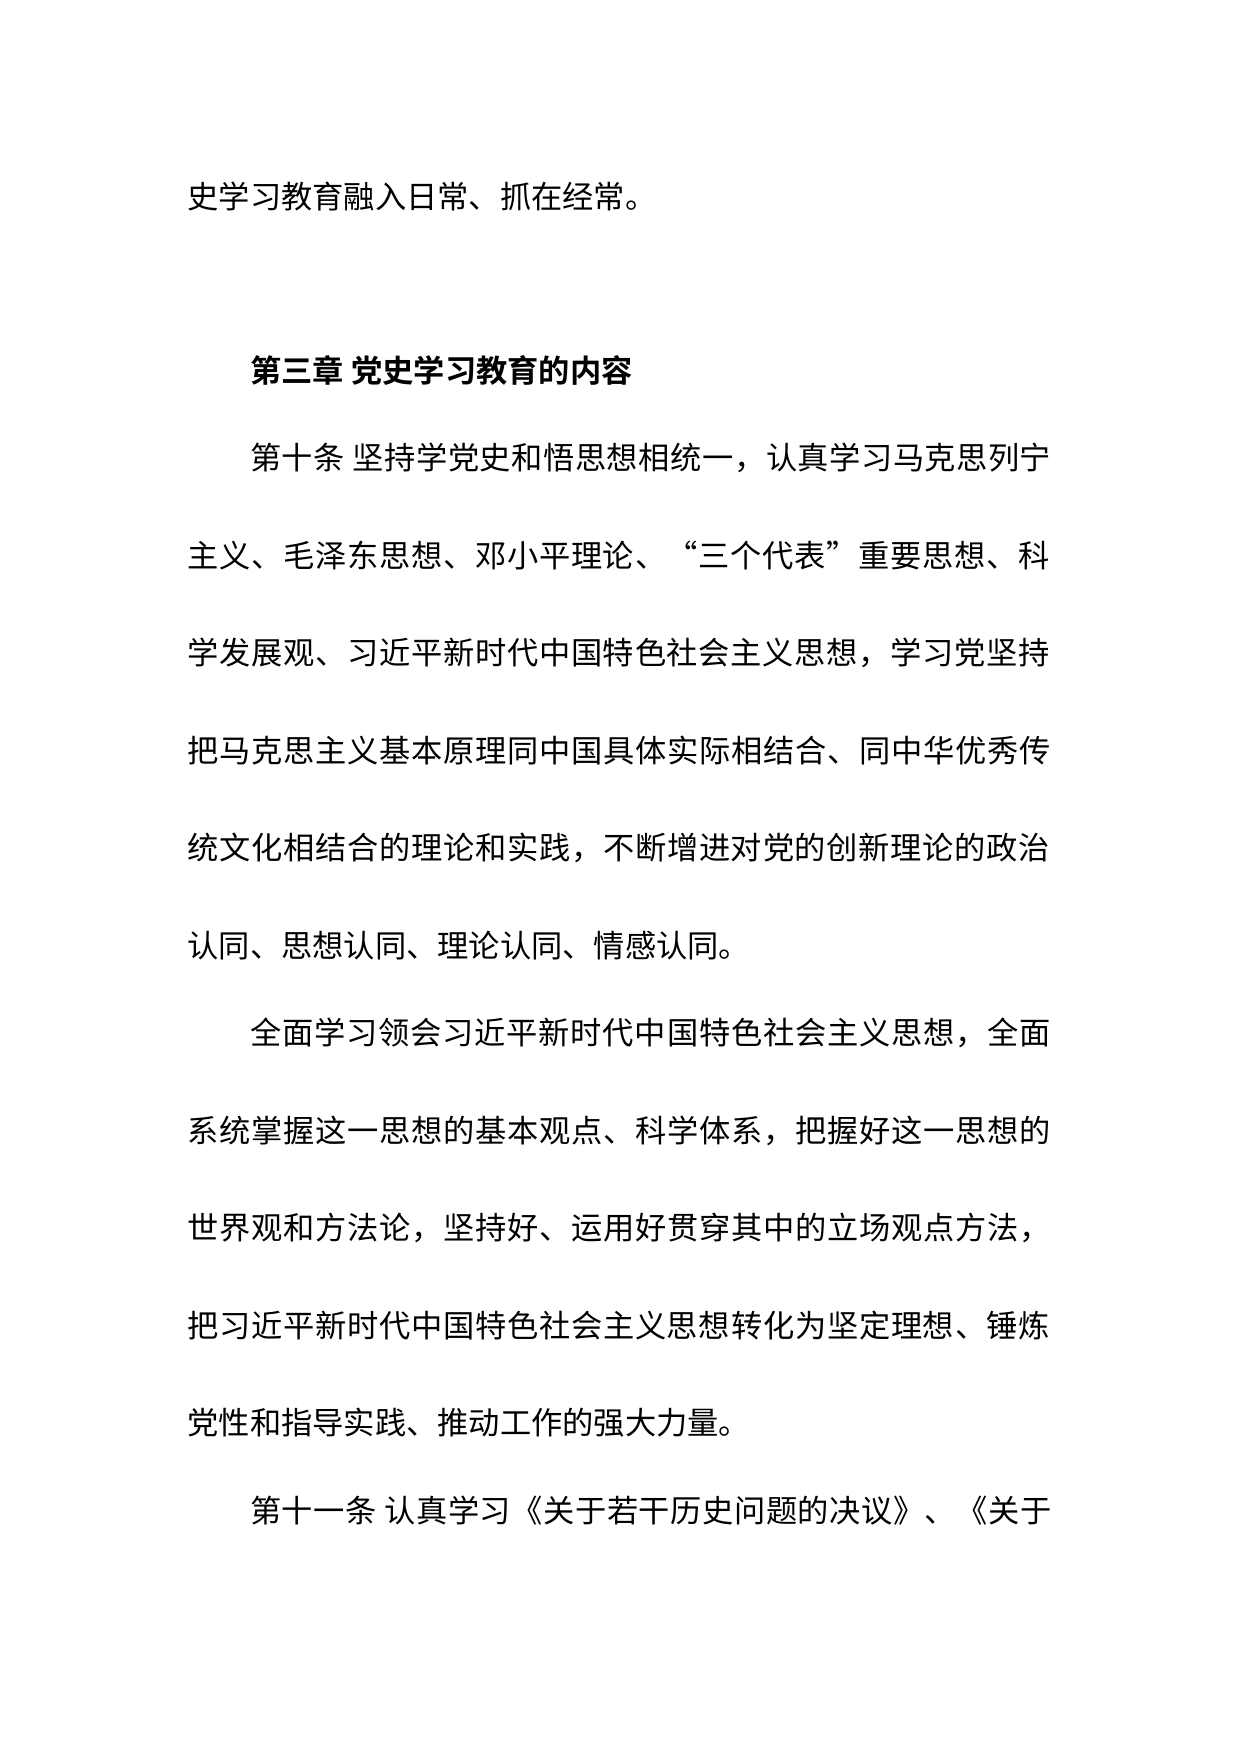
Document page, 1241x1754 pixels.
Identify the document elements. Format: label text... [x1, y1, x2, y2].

text 第十条 坚持学党史和悟思想相统一，认真学习马克思列宁主义、毛泽东思想、邓小平理论、“三个代表”重要思想、科学发展观、习近平新时代中国特色社会主义思想，学习党坚持把马克思主义基本原理同中国具体实际相结合、同中华优秀传统文化相结合的理论和实践，不断增进对党的创新理论的政治认同、思想认同、理论认同、情感认同。 [187, 423, 1053, 976]
text 全面学习领会习近平新时代中国特色社会主义思想，全面系统掌握这一思想的基本观点、科学体系，把握好这一思想的世界观和方法论，坚持好、运用好贯穿其中的立场观点方法，把习近平新时代中国特色社会主义思想转化为坚定理想、锤炼党性和指导实践、推动工作的强大力量。 [187, 998, 1053, 1453]
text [187, 162, 1053, 227]
text 第三章 党史学习教育的内容 [187, 336, 1053, 401]
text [187, 1476, 1053, 1541]
